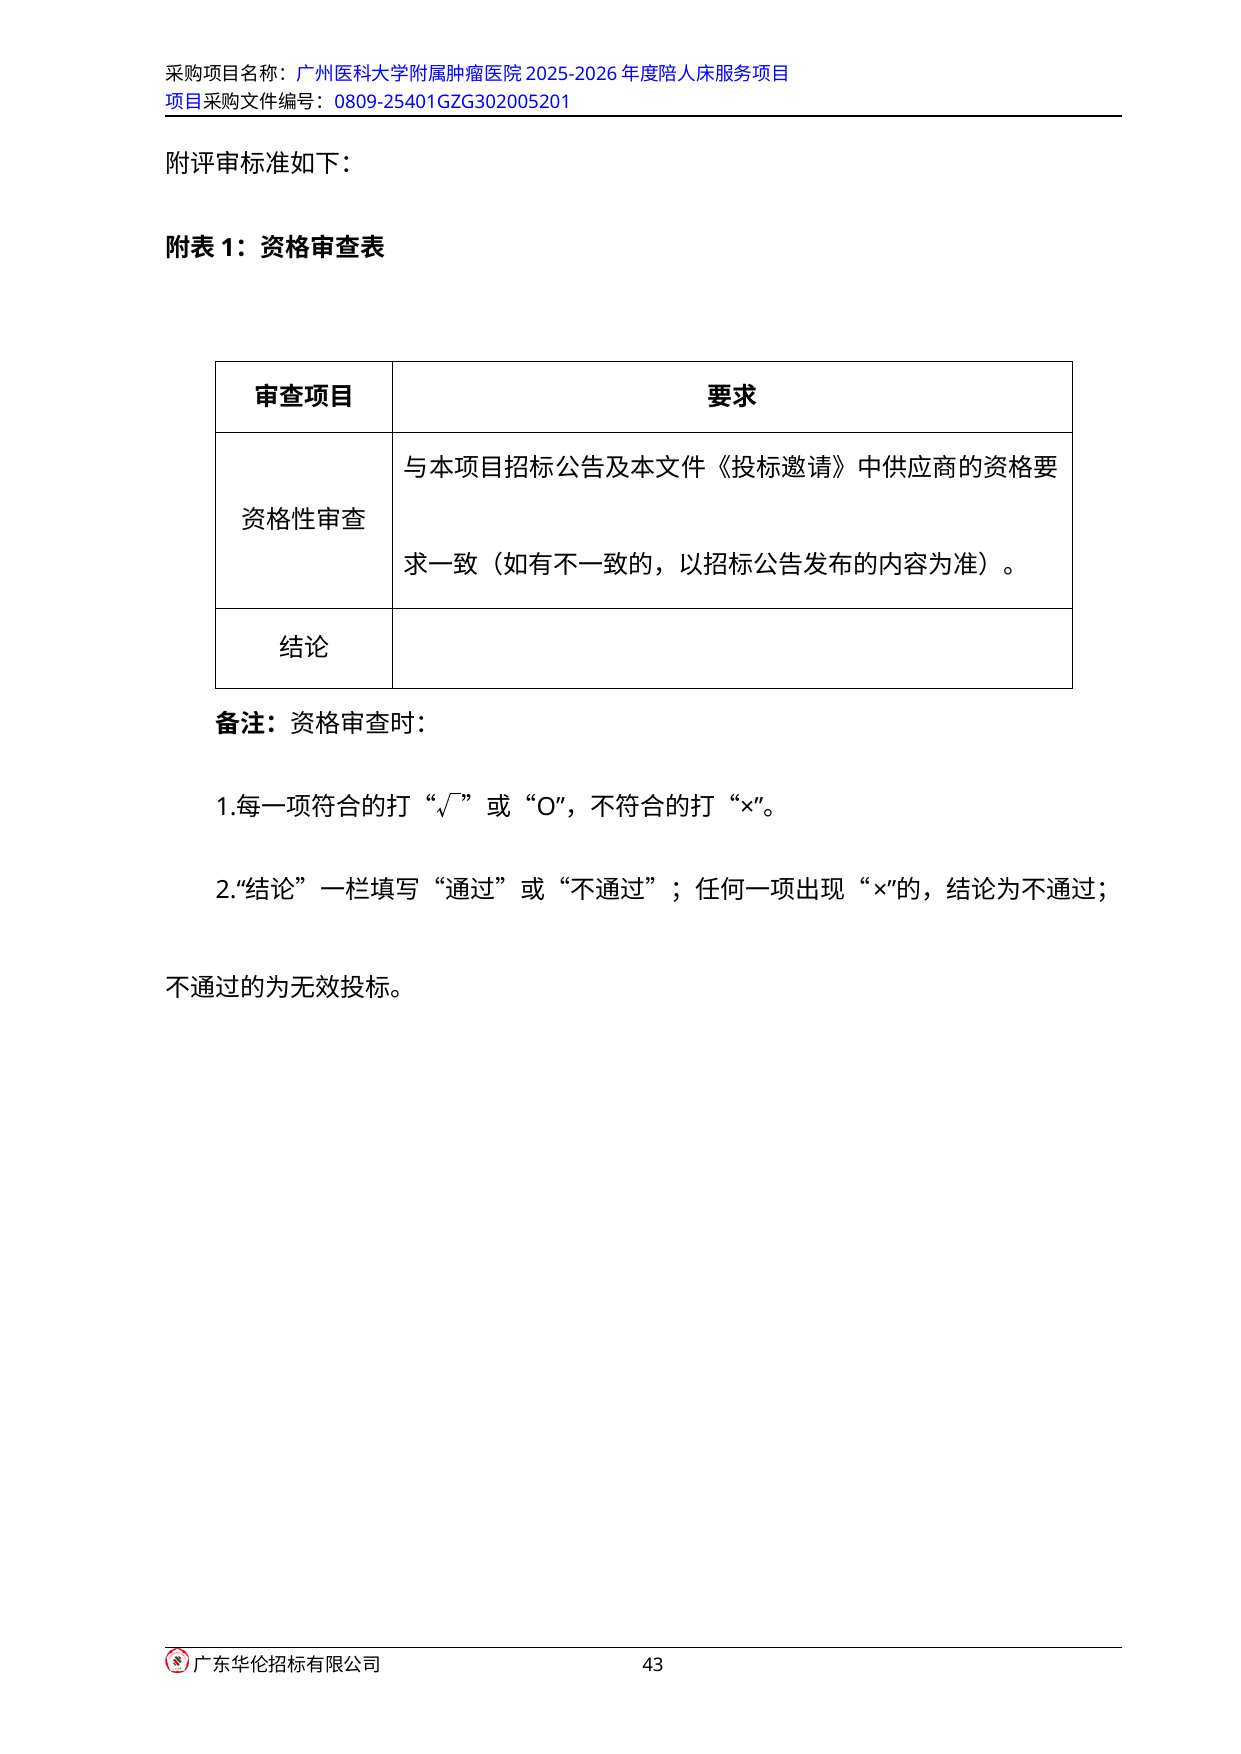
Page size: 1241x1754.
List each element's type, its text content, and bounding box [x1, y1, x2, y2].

table_cell [393, 609, 1072, 688]
table_header 审查项目 [216, 362, 392, 432]
text 备注：资格审查时： [165, 689, 1122, 754]
text 2.“结论”一栏填写“通过”或“不通过”；任何一项出现“×”的，结论为不通过；不通过的为无效投标。 [165, 855, 1122, 1018]
text 1.每一项符合的打“√”或“O”，不符合的打“×”。 [165, 772, 1122, 837]
table_header 要求 [393, 362, 1072, 432]
picture [165, 1648, 189, 1673]
subtitle 附表1：资格审查表 [165, 213, 1122, 278]
table_cell 结论 [216, 609, 392, 688]
table_cell 资格性审查 [216, 433, 392, 608]
text 附评审标准如下： [165, 129, 1122, 194]
table_cell 与本项目招标公告及本文件《投标邀请》中供应商的资格要求一致（如有不一致的，以招标公告发布的内容为准）。 [393, 433, 1072, 608]
